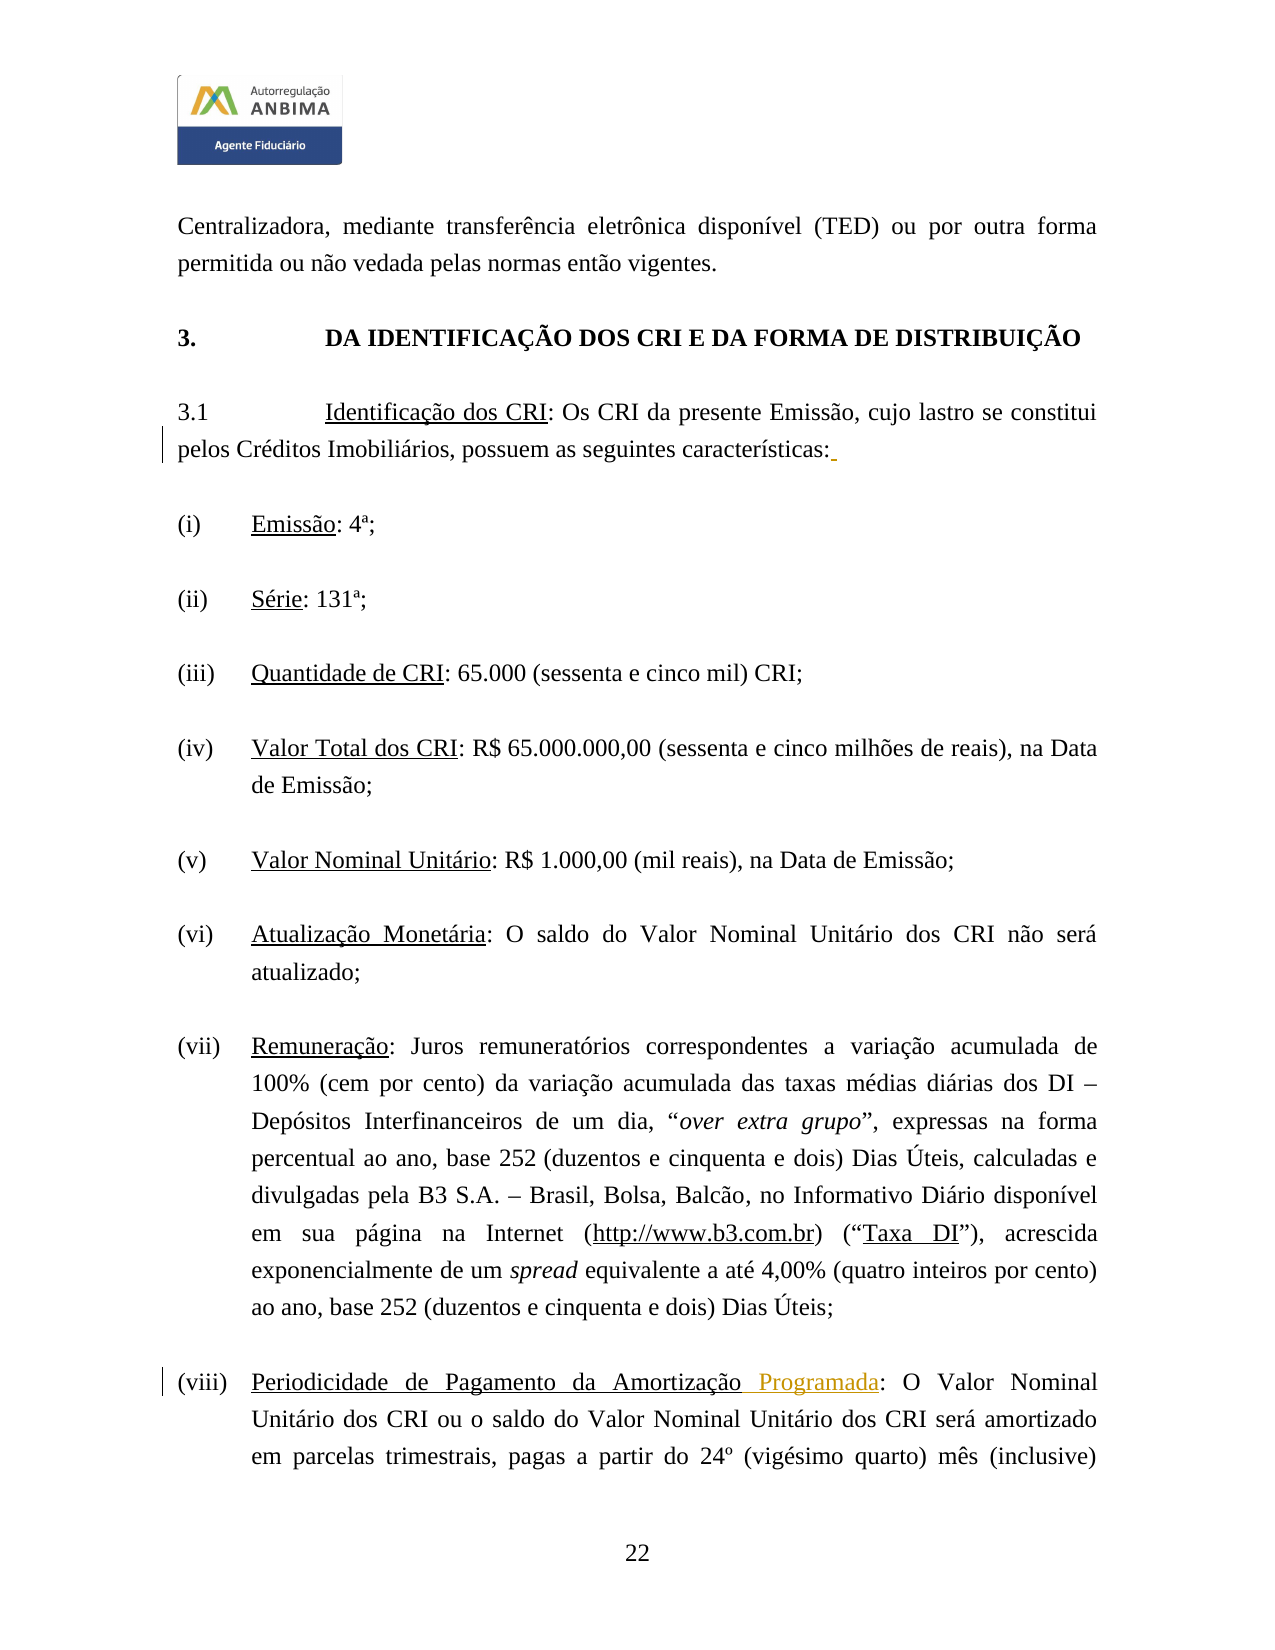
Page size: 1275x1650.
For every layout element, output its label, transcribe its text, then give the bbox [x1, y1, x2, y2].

list Valor Total dos CRI: R$ 65.000.000,00 (sessenta e cinco milhões de reais), na Data de Emissão; [177, 733, 1098, 799]
list Remuneração: Juros remuneratórios correspondentes a variação acumulada de 100% (cem por cento) da variação acumulada das taxas médias diárias dos DI – Depósitos Interfinanceiros de um dia, “over extra grupo”, expressas na forma percentual ao ano, base 252 (duzentos e cinquenta e dois) Dias Úteis, calculadas e divulgadas pela B3 S.A. – Brasil, Bolsa, Balcão, no Informativo Diário disponível em sua página na Internet (http://www.b3.com.br) (“Taxa DI”), acrescida exponencialmente de um spread equivalente a até 4,00% (quatro inteiros por cento) ao ano, base 252 (duzentos e cinquenta e dois) Dias Úteis; [177, 1031, 1098, 1321]
text 3.1 Identificação dos CRI: Os CRI da presente Emissão, cujo lastro se constitui pelos Créditos Imobiliários, possuem as seguintes características: [177, 397, 1098, 463]
list Série: 131ª; [177, 584, 1098, 612]
subtitle 3. DA IDENTIFICAÇÃO DOS CRI E DA FORMA DE DISTRIBUIÇÃO [177, 323, 1098, 351]
list Emissão: 4ª; [177, 509, 1098, 538]
list Atualização Monetária: O saldo do Valor Nominal Unitário dos CRI não será atualizado; [177, 919, 1098, 985]
picture [177, 75, 343, 165]
list Quantidade de CRI: 65.000 (sessenta e cinco mil) CRI; [177, 658, 1098, 687]
list Valor Nominal Unitário: R$ 1.000,00 (mil reais), na Data de Emissão; [177, 845, 1098, 873]
